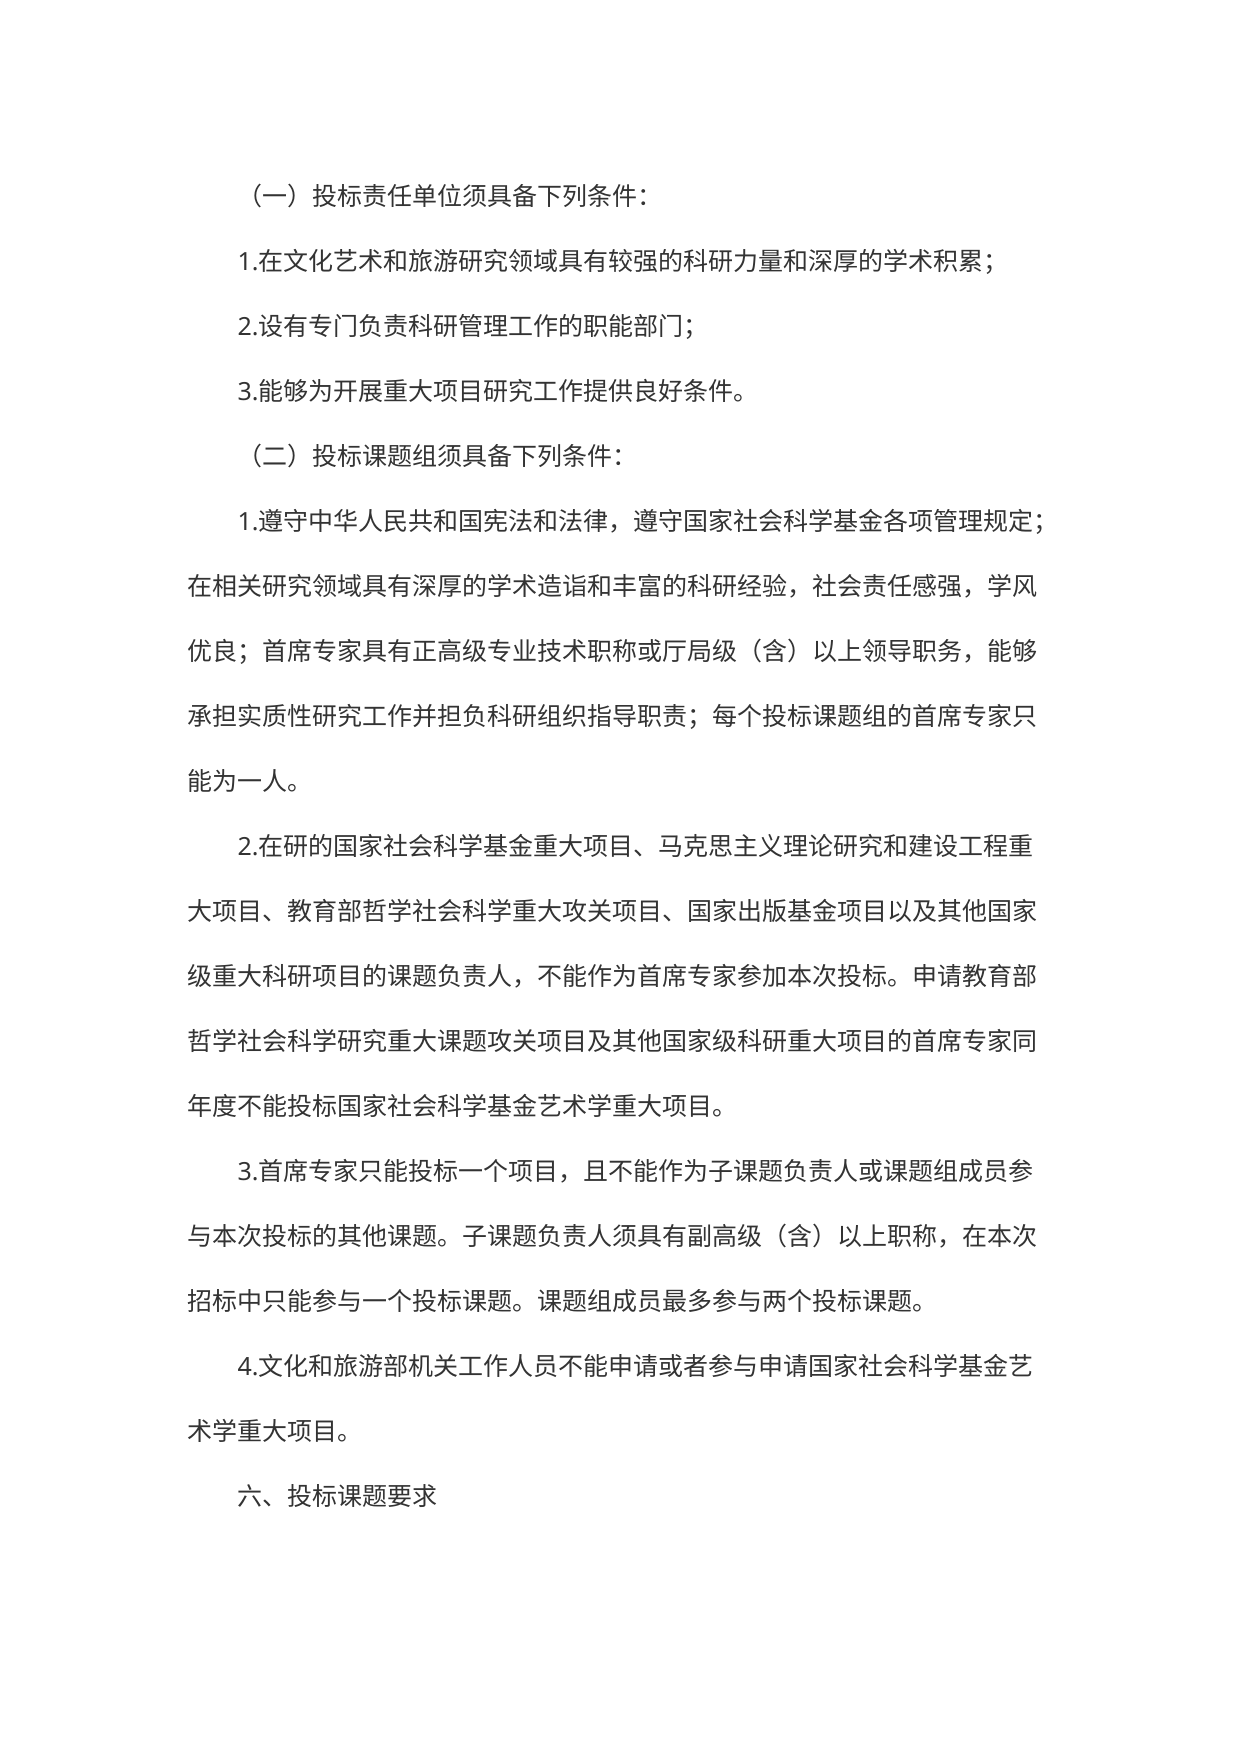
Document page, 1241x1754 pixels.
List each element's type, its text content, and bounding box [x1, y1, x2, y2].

text （二）投标课题组须具备下列条件： [187, 422, 1053, 487]
text （一）投标责任单位须具备下列条件： [187, 162, 1053, 227]
text 1.遵守中华人民共和国宪法和法律，遵守国家社会科学基金各项管理规定；在相关研究领域具有深厚的学术造诣和丰富的科研经验，社会责任感强，学风优良；首席专家具有正高级专业技术职称或厅局级（含）以上领导职务，能够承担实质性研究工作并担负科研组织指导职责；每个投标课题组的首席专家只能为一人。 [187, 487, 1053, 812]
text 3.能够为开展重大项目研究工作提供良好条件。 [187, 357, 1053, 422]
text 3.首席专家只能投标一个项目，且不能作为子课题负责人或课题组成员参与本次投标的其他课题。子课题负责人须具有副高级（含）以上职称，在本次招标中只能参与一个投标课题。课题组成员最多参与两个投标课题。 [187, 1137, 1053, 1332]
text 4.文化和旅游部机关工作人员不能申请或者参与申请国家社会科学基金艺术学重大项目。 [187, 1332, 1053, 1462]
text 1.在文化艺术和旅游研究领域具有较强的科研力量和深厚的学术积累； [187, 227, 1053, 292]
text 2.设有专门负责科研管理工作的职能部门； [187, 292, 1053, 357]
text 六、投标课题要求 [187, 1462, 1053, 1527]
text 2.在研的国家社会科学基金重大项目、马克思主义理论研究和建设工程重大项目、教育部哲学社会科学重大攻关项目、国家出版基金项目以及其他国家级重大科研项目的课题负责人，不能作为首席专家参加本次投标。申请教育部哲学社会科学研究重大课题攻关项目及其他国家级科研重大项目的首席专家同年度不能投标国家社会科学基金艺术学重大项目。 [187, 812, 1053, 1137]
